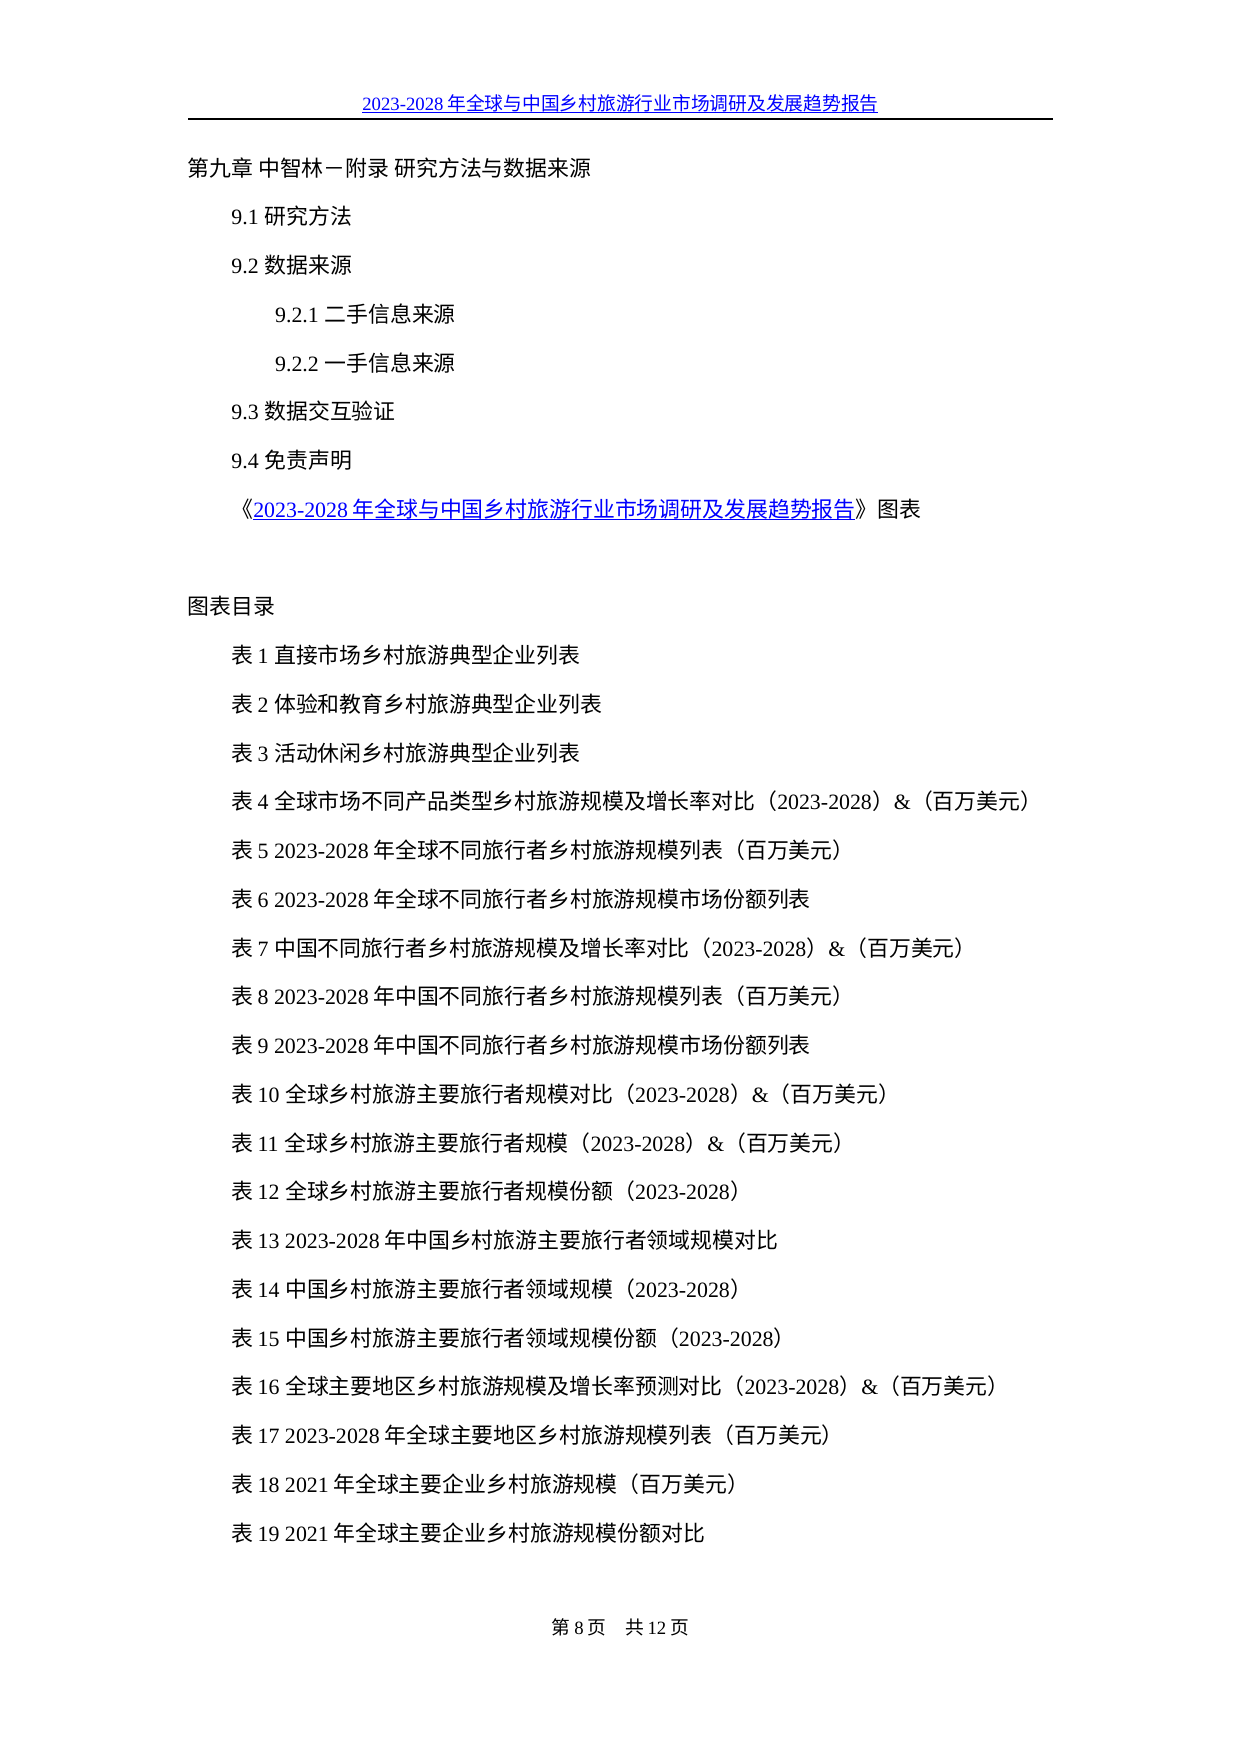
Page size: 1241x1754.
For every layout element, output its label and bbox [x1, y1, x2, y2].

text [187, 150, 1053, 1548]
